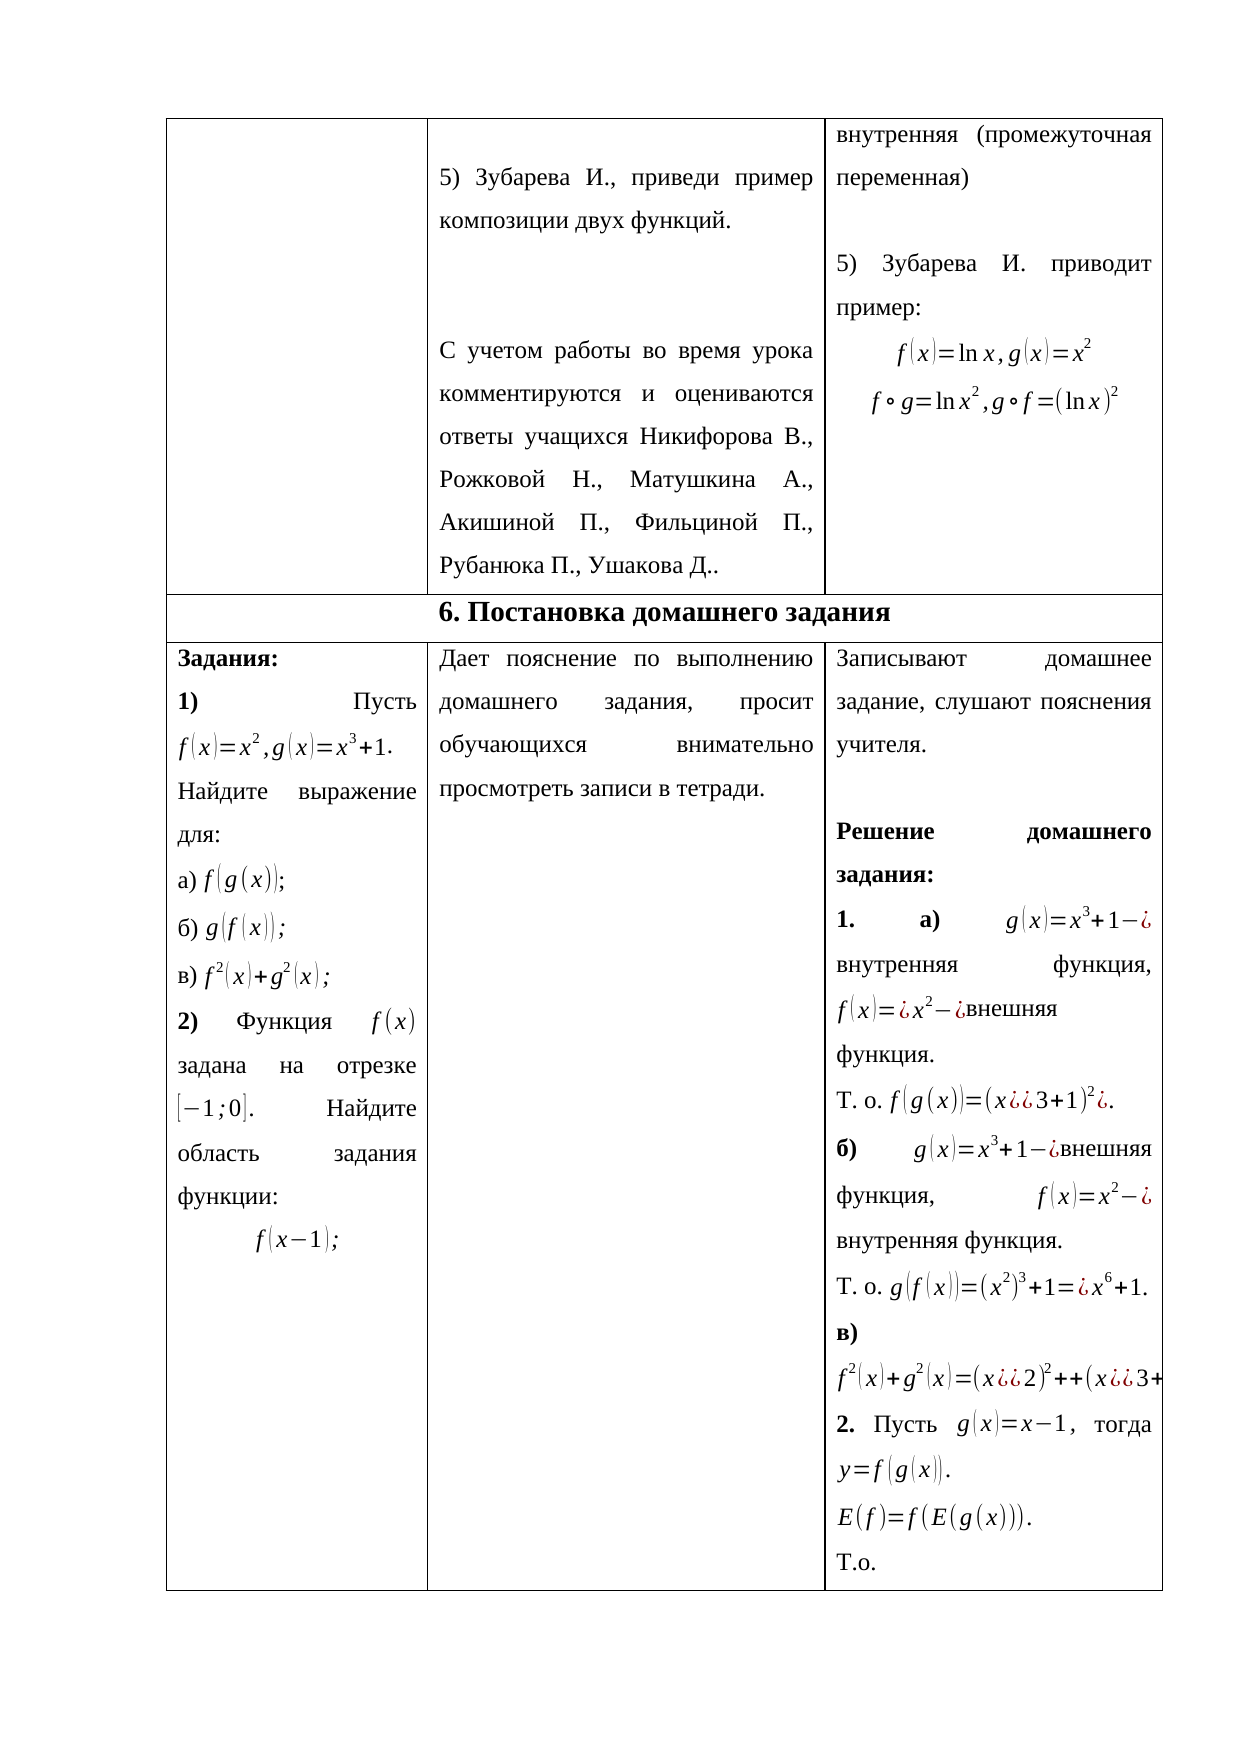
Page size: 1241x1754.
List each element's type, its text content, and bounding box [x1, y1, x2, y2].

table_cell 6. Постановка домашнего задания [167, 595, 1162, 642]
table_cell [826, 119, 1162, 593]
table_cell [167, 643, 427, 1590]
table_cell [826, 643, 1162, 1590]
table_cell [428, 643, 824, 1590]
table_cell [167, 119, 427, 593]
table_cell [428, 119, 824, 593]
